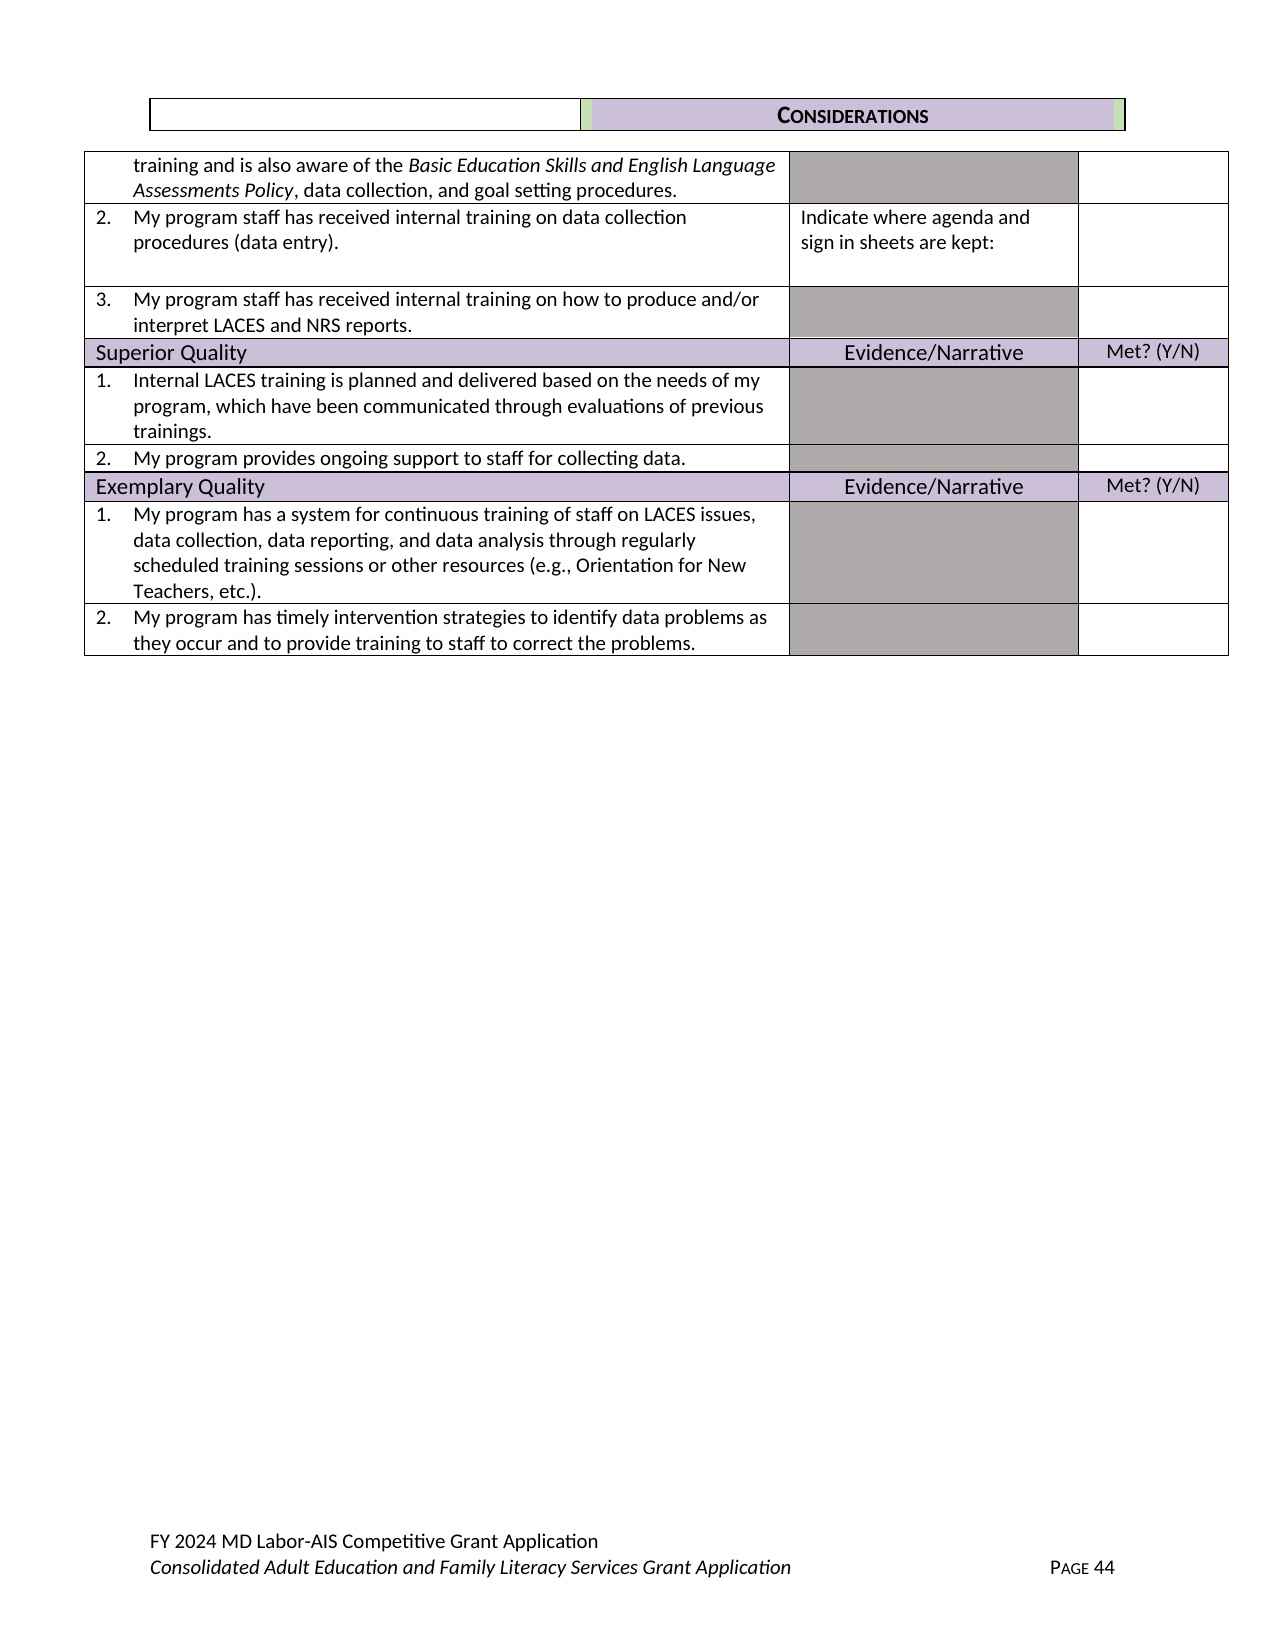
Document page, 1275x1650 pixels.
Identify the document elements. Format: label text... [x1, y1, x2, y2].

table_cell [790, 368, 1078, 444]
table_cell My program provides ongoing support to staff for collecting data. [85, 445, 789, 471]
table_cell [1079, 502, 1228, 603]
table_cell My program has timely intervention strategies to identify data problems as they occur and to provide training to staff to correct the problems. [85, 604, 789, 655]
table_cell [790, 604, 1078, 655]
table_cell [790, 445, 1078, 471]
table_cell Exemplary Quality [85, 473, 789, 501]
table_cell [790, 287, 1078, 337]
table_cell [1079, 287, 1228, 337]
table_cell Internal LACES training is planned and delivered based on the needs of my program, which have been communicated through evaluations of previous trainings. [85, 368, 789, 444]
table_cell [1079, 445, 1228, 471]
table_cell Met? (Y/N) [1079, 473, 1228, 501]
table_cell Evidence/Narrative [790, 339, 1078, 366]
table_cell [1079, 204, 1228, 286]
table_cell Superior Quality [85, 339, 789, 366]
table_cell [1079, 368, 1228, 444]
table_cell [790, 152, 1078, 203]
table_cell [1079, 152, 1228, 203]
table_cell [790, 502, 1078, 603]
table_cell My program has a system for continuous training of staff on LACES issues, data collection, data reporting, and data analysis through regularly scheduled training sessions or other resources (e.g., Orientation for New Teachers, etc.). [85, 502, 789, 603]
table_cell My program staff has received internal training on data collection procedures (data entry). [85, 204, 789, 286]
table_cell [85, 152, 789, 203]
table_cell Indicate where agenda and sign in sheets are kept: [790, 204, 1078, 286]
table_cell My program staff has received internal training on how to produce and/or interpret LACES and NRS reports. [85, 287, 789, 337]
table_cell Met? (Y/N) [1079, 339, 1228, 366]
table_cell [1079, 604, 1228, 655]
table_cell Evidence/Narrative [790, 473, 1078, 501]
